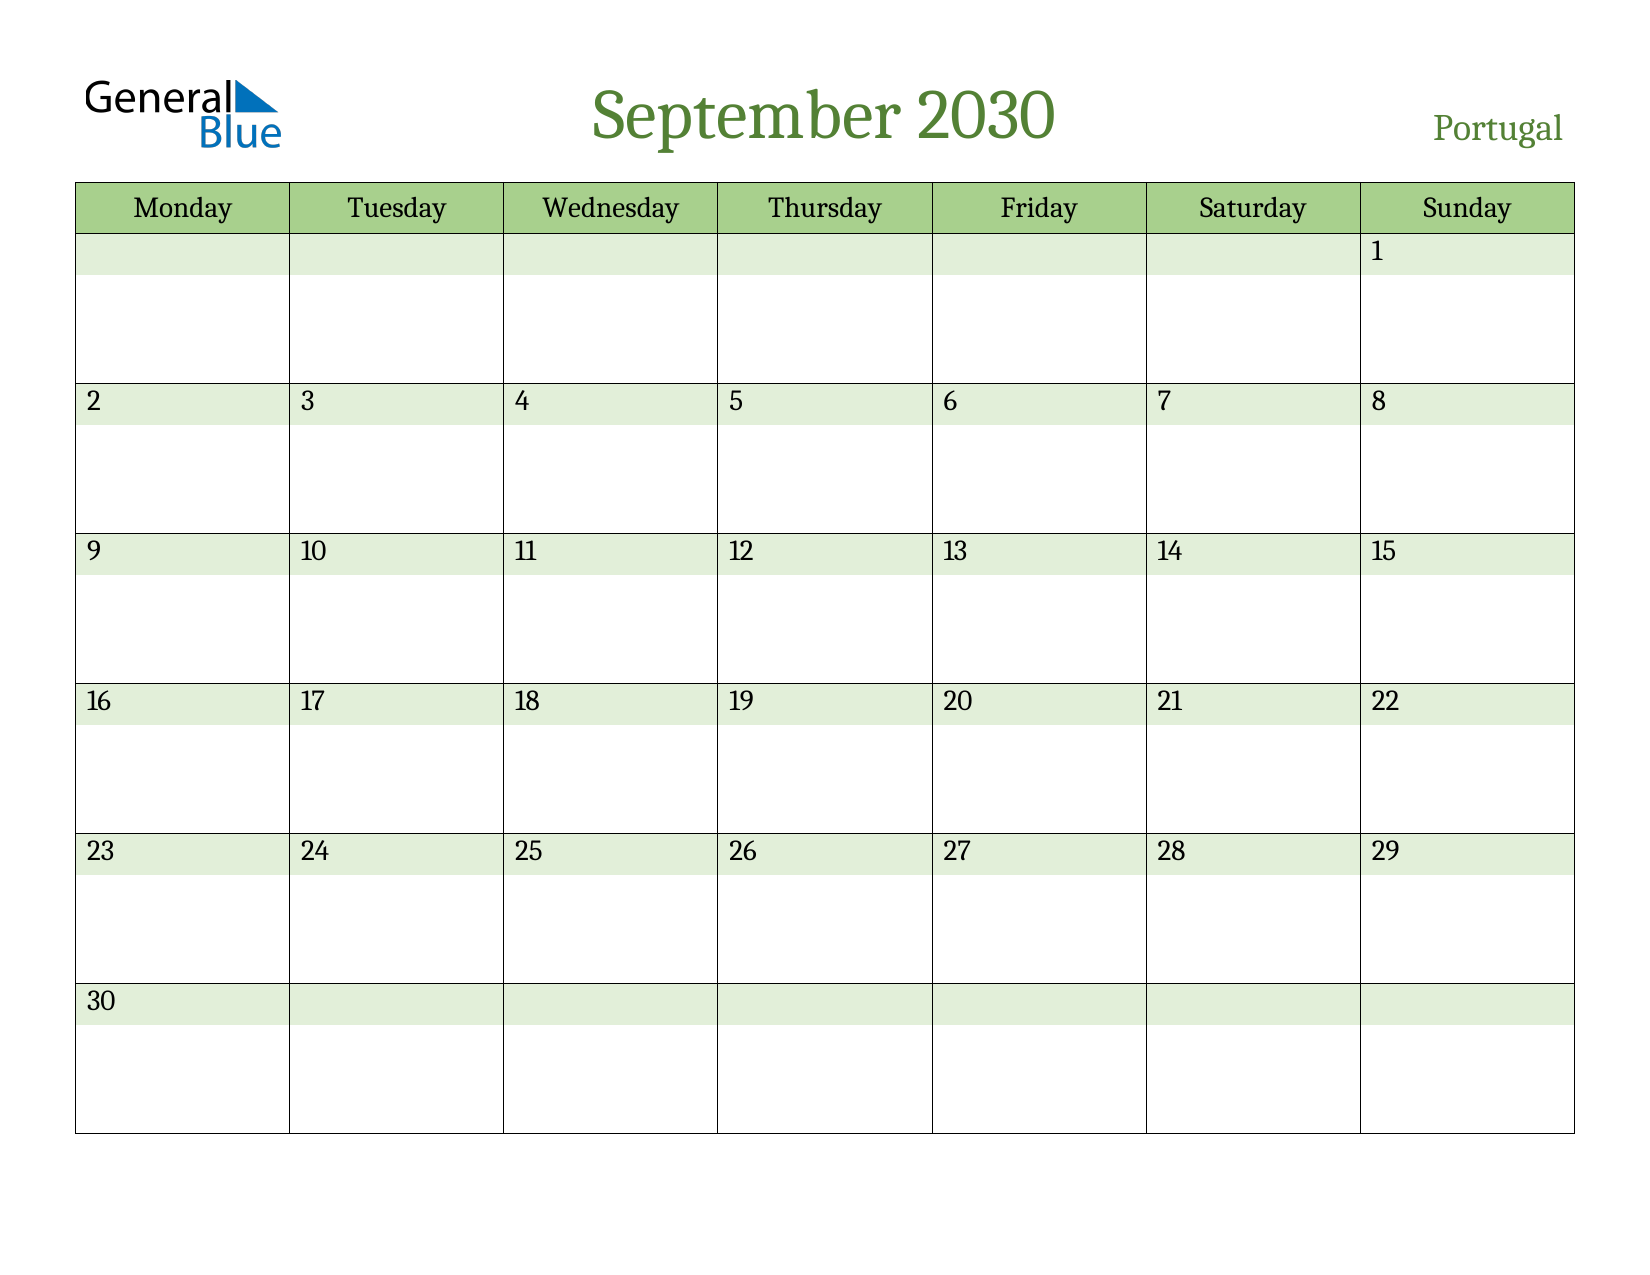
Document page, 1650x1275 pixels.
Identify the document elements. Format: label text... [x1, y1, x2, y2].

table_cell [290, 275, 503, 383]
table_cell 17 [290, 684, 503, 725]
table_cell 29 [1361, 834, 1574, 875]
table_cell 12 [718, 534, 932, 575]
table_cell [1361, 875, 1574, 983]
table_cell [290, 875, 503, 983]
table_cell [504, 984, 717, 1025]
table_cell 27 [933, 834, 1146, 875]
table_cell 9 [76, 534, 289, 575]
table_cell 21 [1147, 684, 1360, 725]
table_cell [718, 575, 932, 683]
table_cell [718, 725, 932, 833]
table_cell 30 [76, 984, 289, 1025]
table_cell 14 [1147, 534, 1360, 575]
table_cell 15 [1361, 534, 1574, 575]
table_cell [290, 575, 503, 683]
table_cell 5 [718, 384, 932, 425]
table_cell [76, 1025, 289, 1133]
table_cell 23 [76, 834, 289, 875]
table_cell [1361, 575, 1574, 683]
table_header [76, 75, 503, 182]
table_cell [718, 875, 932, 983]
table_cell [1147, 1025, 1360, 1133]
table_cell [76, 275, 289, 383]
table_cell Wednesday [504, 183, 717, 233]
table_cell [504, 275, 717, 383]
table_cell Friday [933, 183, 1146, 233]
table_cell [1147, 575, 1360, 683]
table_cell [504, 575, 717, 683]
table_cell 25 [504, 834, 717, 875]
table_cell [933, 425, 1146, 533]
table_cell [1147, 425, 1360, 533]
table_cell Monday [76, 183, 289, 233]
table_cell [718, 234, 932, 275]
table_cell 3 [290, 384, 503, 425]
table_cell 16 [76, 684, 289, 725]
table_cell Thursday [718, 183, 932, 233]
table_cell [933, 725, 1146, 833]
table_cell [290, 1025, 503, 1133]
table_cell [933, 234, 1146, 275]
table_cell [718, 984, 932, 1025]
table_cell 1 [1361, 234, 1574, 275]
table_cell [933, 984, 1146, 1025]
table_cell [1361, 725, 1574, 833]
table_cell [76, 234, 289, 275]
table_cell Tuesday [290, 183, 503, 233]
table_cell Sunday [1361, 183, 1574, 233]
table_cell [290, 725, 503, 833]
table_cell [504, 875, 717, 983]
table_cell Saturday [1147, 183, 1360, 233]
table_cell 11 [504, 534, 717, 575]
table_cell 7 [1147, 384, 1360, 425]
table_cell [1361, 984, 1574, 1025]
table_cell [1361, 425, 1574, 533]
table_cell [504, 425, 717, 533]
table_cell 4 [504, 384, 717, 425]
table_cell [933, 1025, 1146, 1133]
table_cell [290, 425, 503, 533]
table_cell [1361, 1025, 1574, 1133]
table_cell [76, 425, 289, 533]
table_cell 10 [290, 534, 503, 575]
table_cell 28 [1147, 834, 1360, 875]
picture [86, 80, 281, 148]
table_cell [1147, 984, 1360, 1025]
table_cell [718, 425, 932, 533]
table_cell [76, 575, 289, 683]
table_cell [933, 275, 1146, 383]
table_cell 20 [933, 684, 1146, 725]
table_cell [290, 234, 503, 275]
table_cell [1147, 234, 1360, 275]
table_cell 8 [1361, 384, 1574, 425]
table_cell [504, 725, 717, 833]
table_cell [1147, 875, 1360, 983]
table_header Portugal [1146, 75, 1574, 182]
table_cell 26 [718, 834, 932, 875]
table_cell 2 [76, 384, 289, 425]
table_header September 2030 [504, 75, 1146, 182]
table_cell [76, 875, 289, 983]
table_cell 24 [290, 834, 503, 875]
table_cell 6 [933, 384, 1146, 425]
table_cell [718, 275, 932, 383]
table_cell [76, 725, 289, 833]
table_cell [1147, 275, 1360, 383]
table_cell [290, 984, 503, 1025]
table_cell [718, 1025, 932, 1133]
table_cell [1361, 275, 1574, 383]
table_cell 18 [504, 684, 717, 725]
table_cell [504, 234, 717, 275]
table_cell [504, 1025, 717, 1133]
table_cell [1147, 725, 1360, 833]
table_cell [933, 575, 1146, 683]
table_cell [933, 875, 1146, 983]
table_cell 19 [718, 684, 932, 725]
table_cell 22 [1361, 684, 1574, 725]
table_cell 13 [933, 534, 1146, 575]
